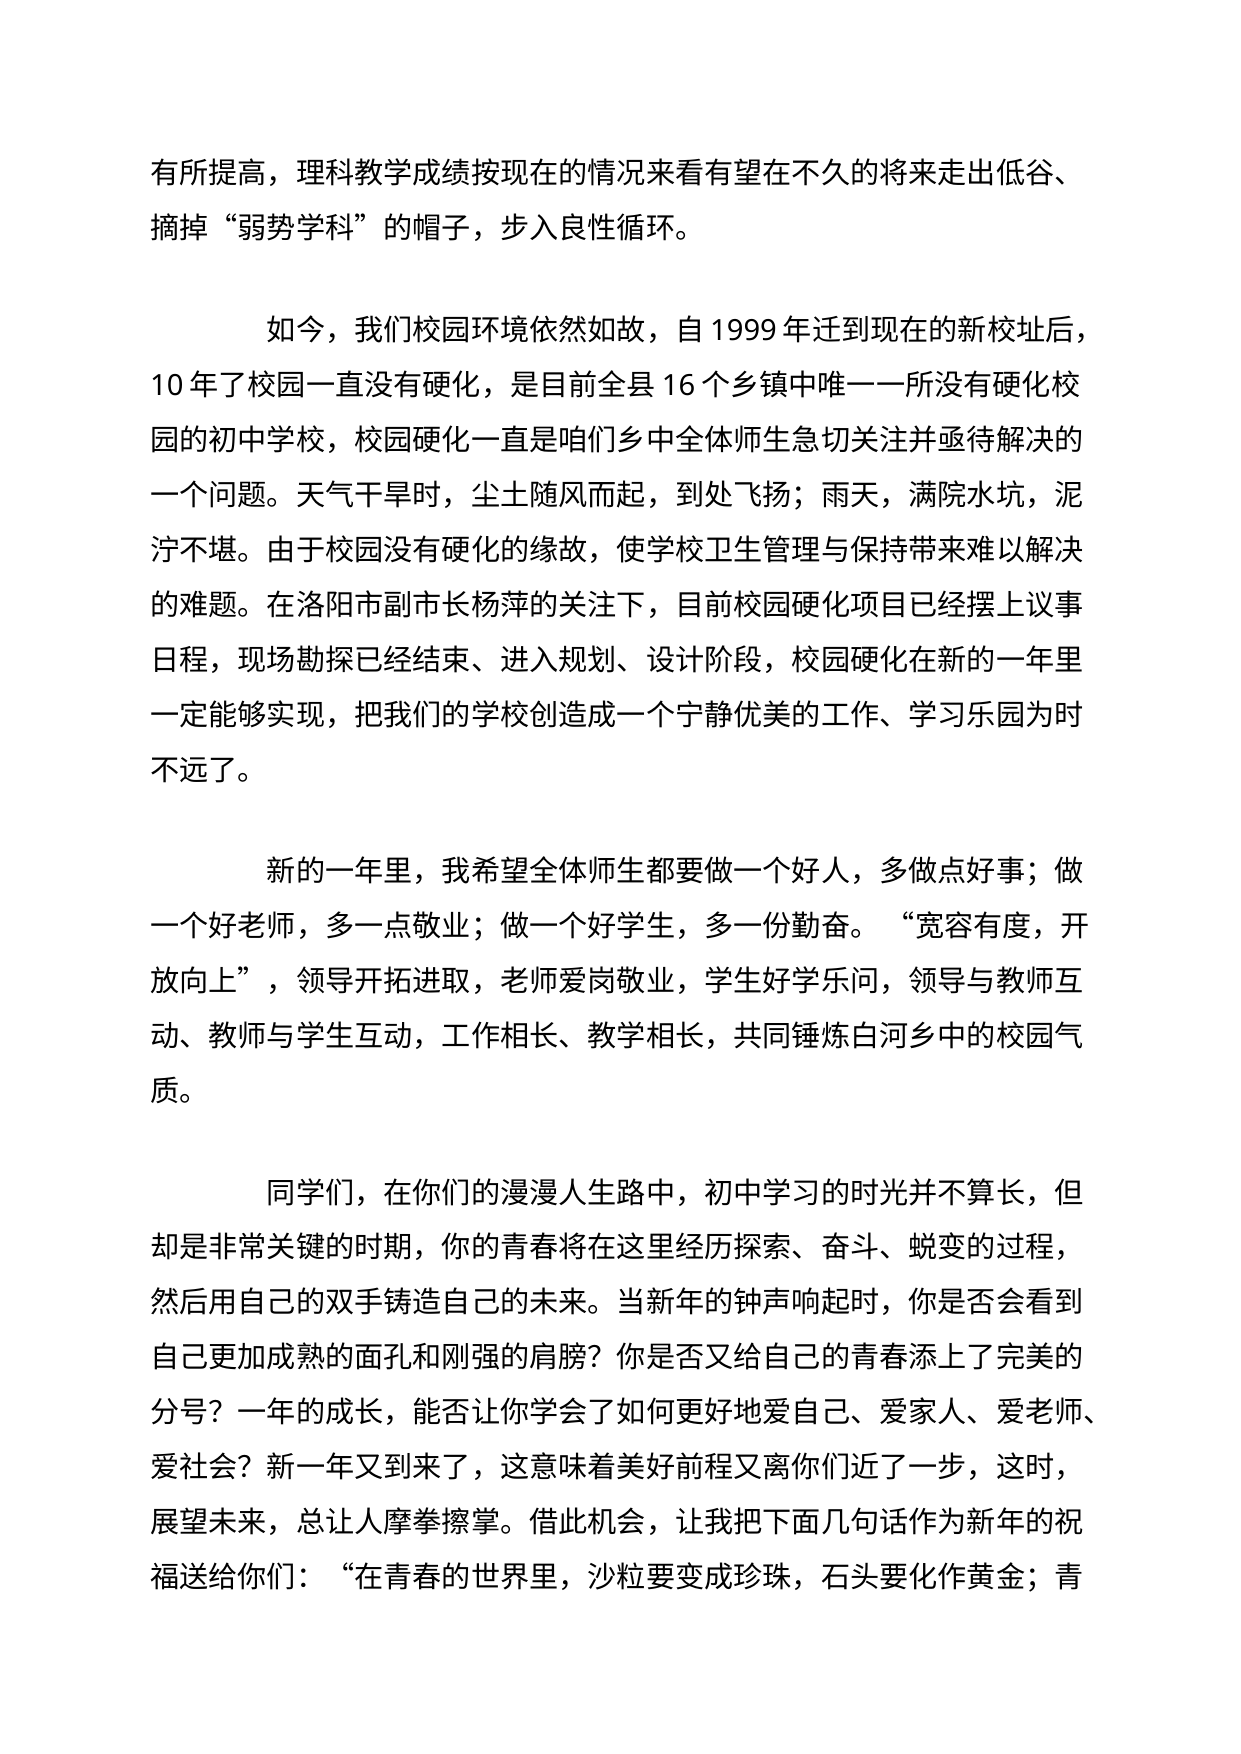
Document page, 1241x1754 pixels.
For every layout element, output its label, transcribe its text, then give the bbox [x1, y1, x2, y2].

text 新的一年里，我希望全体师生都要做一个好人，多做点好事；做一个好老师，多一点敬业；做一个好学生，多一份勤奋。 “宽容有度，开放向上”，领导开拓进取，老师爱岗敬业，学生好学乐问，领导与教师互动、教师与学生互动，工作相长、教学相长，共同锤炼白河乡中的校园气质。 [150, 848, 1090, 1110]
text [150, 1169, 1090, 1596]
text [150, 150, 1090, 247]
text 如今，我们校园环境依然如故，自1999年迁到现在的新校址后，10年了校园一直没有硬化，是目前全县16个乡镇中唯一一所没有硬化校园的初中学校，校园硬化一直是咱们乡中全体师生急切关注并亟待解决的一个问题。天气干旱时，尘土随风而起，到处飞扬；雨天，满院水坑，泥泞不堪。由于校园没有硬化的缘故，使学校卫生管理与保持带来难以解决的难题。在洛阳市副市长杨萍的关注下，目前校园硬化项目已经摆上议事日程，现场勘探已经结束、进入规划、设计阶段，校园硬化在新的一年里一定能够实现，把我们的学校创造成一个宁静优美的工作、学习乐园为时不远了。 [150, 307, 1090, 788]
